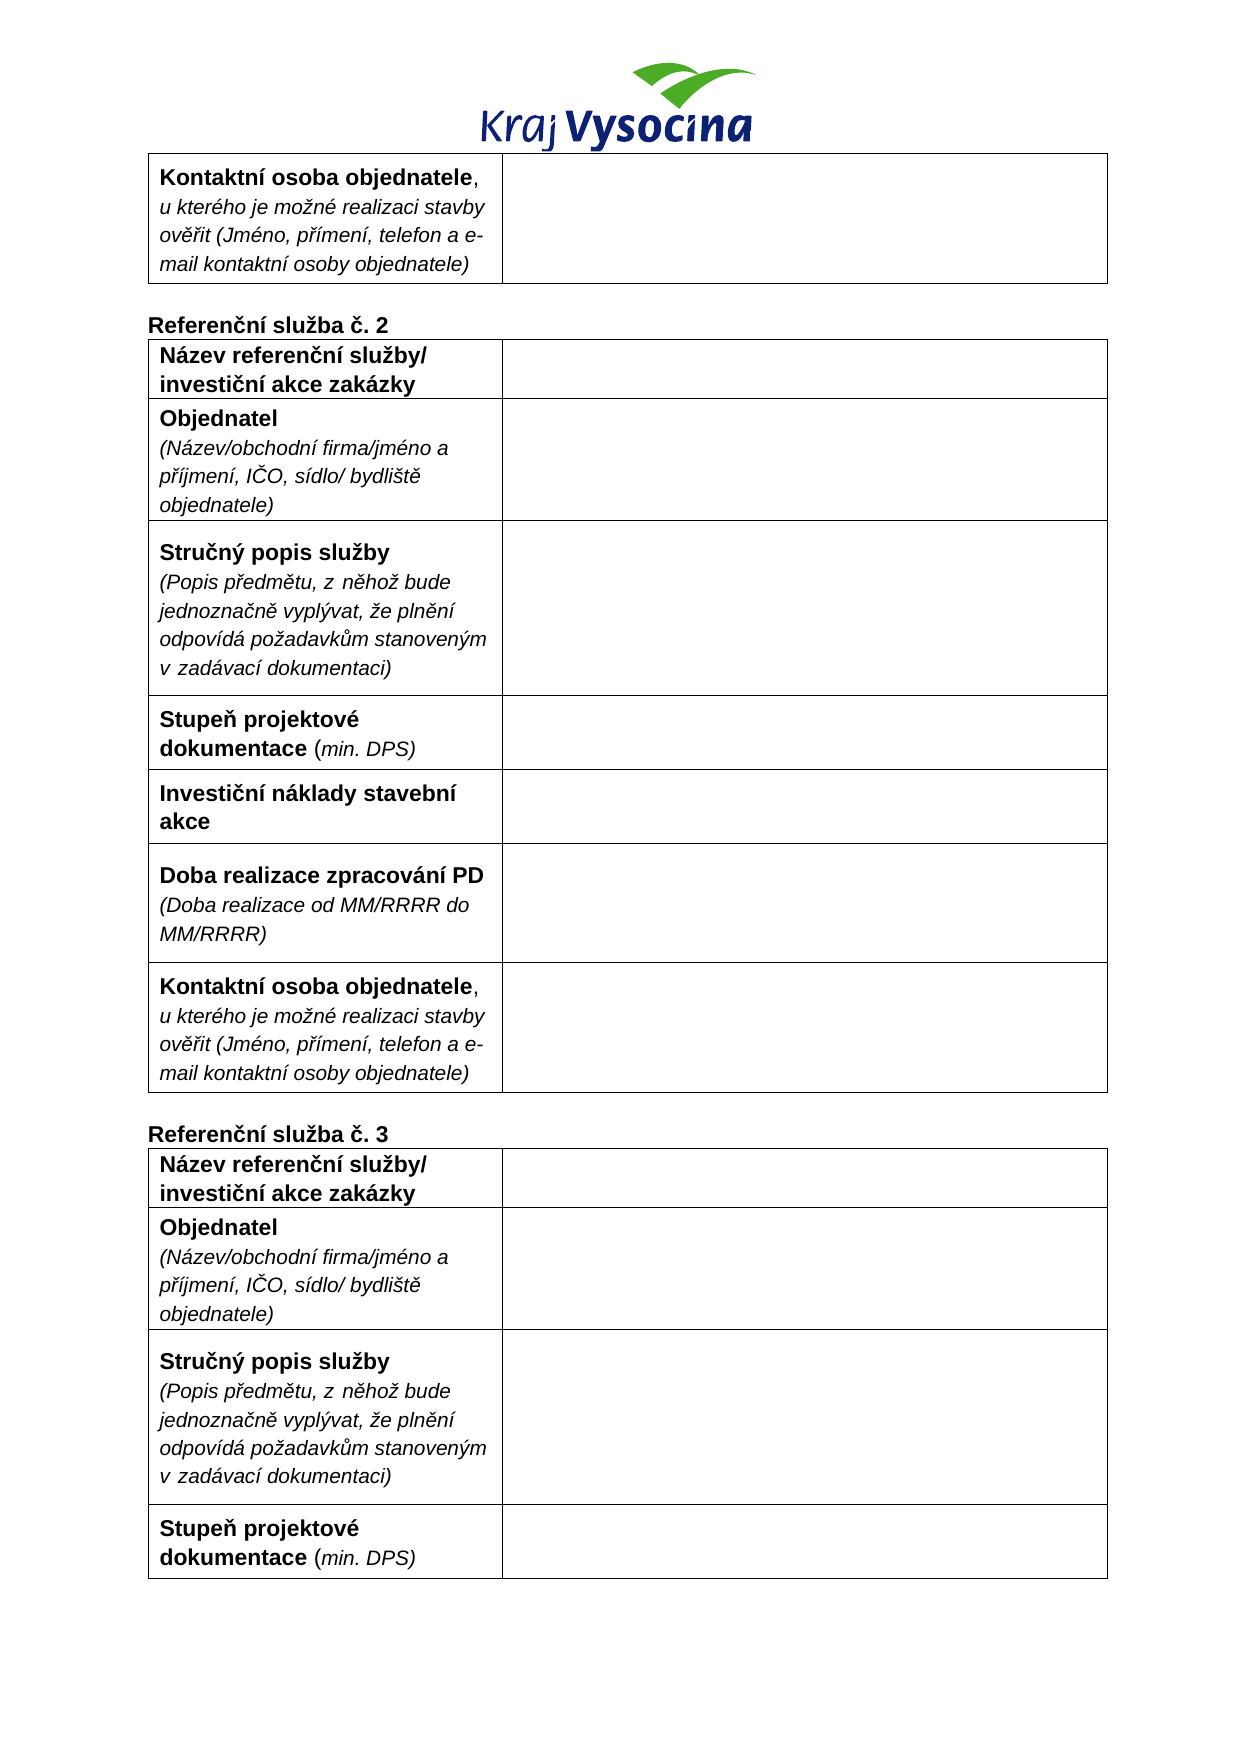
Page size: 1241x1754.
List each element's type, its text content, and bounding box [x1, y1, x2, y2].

table_cell [503, 844, 1107, 962]
table_cell Objednatel (Název/obchodní firma/jméno a příjmení, IČO, sídlo/ bydliště objednatele) [149, 1208, 502, 1329]
table_cell Stupeň projektové dokumentace (min. DPS) [149, 1505, 502, 1577]
table_cell [503, 154, 1107, 283]
table_cell [503, 1330, 1107, 1504]
table_cell [503, 521, 1107, 695]
table_cell [503, 963, 1107, 1092]
table_cell Stručný popis služby (Popis předmětu, z něhož bude jednoznačně vyplývat, že plnění odpovídá požadavkům stanoveným v zadávací dokumentaci) [149, 1330, 502, 1504]
table_cell [503, 1505, 1107, 1577]
table_header [503, 1149, 1107, 1207]
table_cell Doba realizace zpracování PD (Doba realizace od MM/RRRR do MM/RRRR) [149, 844, 502, 962]
table_cell Kontaktní osoba objednatele, u kterého je možné realizaci stavby ověřit (Jméno, přímení, telefon a e-mail kontaktní osoby objednatele) [149, 963, 502, 1092]
table_cell [503, 770, 1107, 843]
table_cell Objednatel (Název/obchodní firma/jméno a příjmení, IČO, sídlo/ bydliště objednatele) [149, 399, 502, 520]
table_cell [503, 696, 1107, 768]
table_cell Kontaktní osoba objednatele, u kterého je možné realizaci stavby ověřit (Jméno, přímení, telefon a e-mail kontaktní osoby objednatele) [149, 154, 502, 283]
table_cell Stupeň projektové dokumentace (min. DPS) [149, 696, 502, 768]
table_header Název referenční služby/ investiční akce zakázky [149, 1149, 502, 1207]
text Referenční služba č. 2 [148, 310, 1107, 339]
table_header [503, 340, 1107, 398]
table_header Název referenční služby/ investiční akce zakázky [149, 340, 502, 398]
table_cell Stručný popis služby (Popis předmětu, z něhož bude jednoznačně vyplývat, že plnění odpovídá požadavkům stanoveným v zadávací dokumentaci) [149, 521, 502, 695]
table_cell [503, 1208, 1107, 1329]
table_cell [503, 399, 1107, 520]
table_cell Investiční náklady stavební akce [149, 770, 502, 843]
text Referenční služba č. 3 [148, 1119, 1107, 1148]
